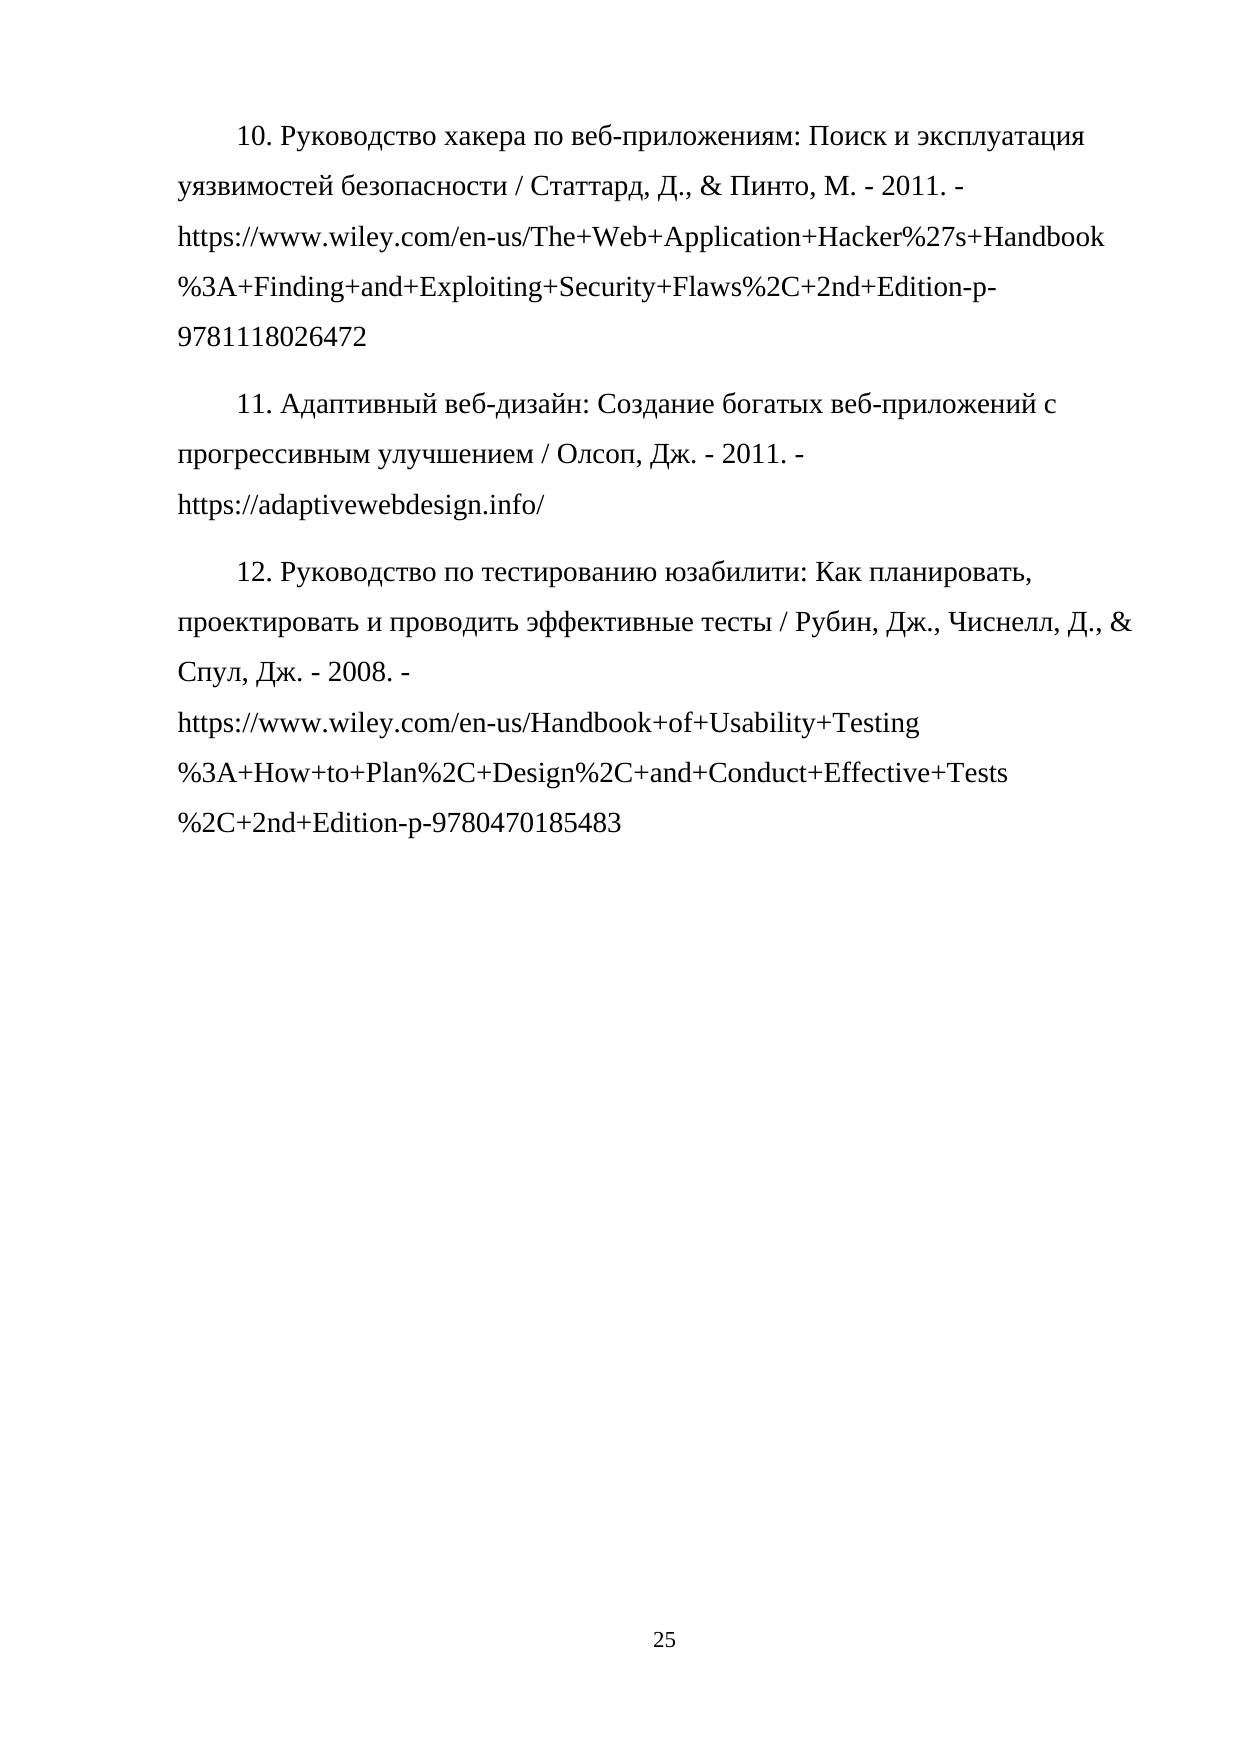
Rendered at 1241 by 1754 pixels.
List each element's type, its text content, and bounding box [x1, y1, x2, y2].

text 11. Адаптивный веб-дизайн: Создание богатых веб-приложений с прогрессивным улучшением / Олсоп, Дж. - 2011. - https://adaptivewebdesign.info/ [177, 386, 1152, 521]
text 10. Руководство хакера по веб-приложениям: Поиск и эксплуатация уязвимостей безопасности / Статтард, Д., & Пинто, М. - 2011. - https://www.wiley.com/en-us/The+Web+Application+Hacker%27s+Handbook%3A+Finding+and+Exploiting+Security+Flaws%2C+2nd+Edition-p-9781118026472 [177, 118, 1152, 353]
text 12. Руководство по тестированию юзабилити: Как планировать, проектировать и проводить эффективные тесты / Рубин, Дж., Чиснелл, Д., & Спул, Дж. - 2008. - https://www.wiley.com/en-us/Handbook+of+Usability+Testing%3A+How+to+Plan%2C+Design%2C+and+Conduct+Effective+Tests%2C+2nd+Edition-p-9780470185483 [177, 554, 1152, 839]
